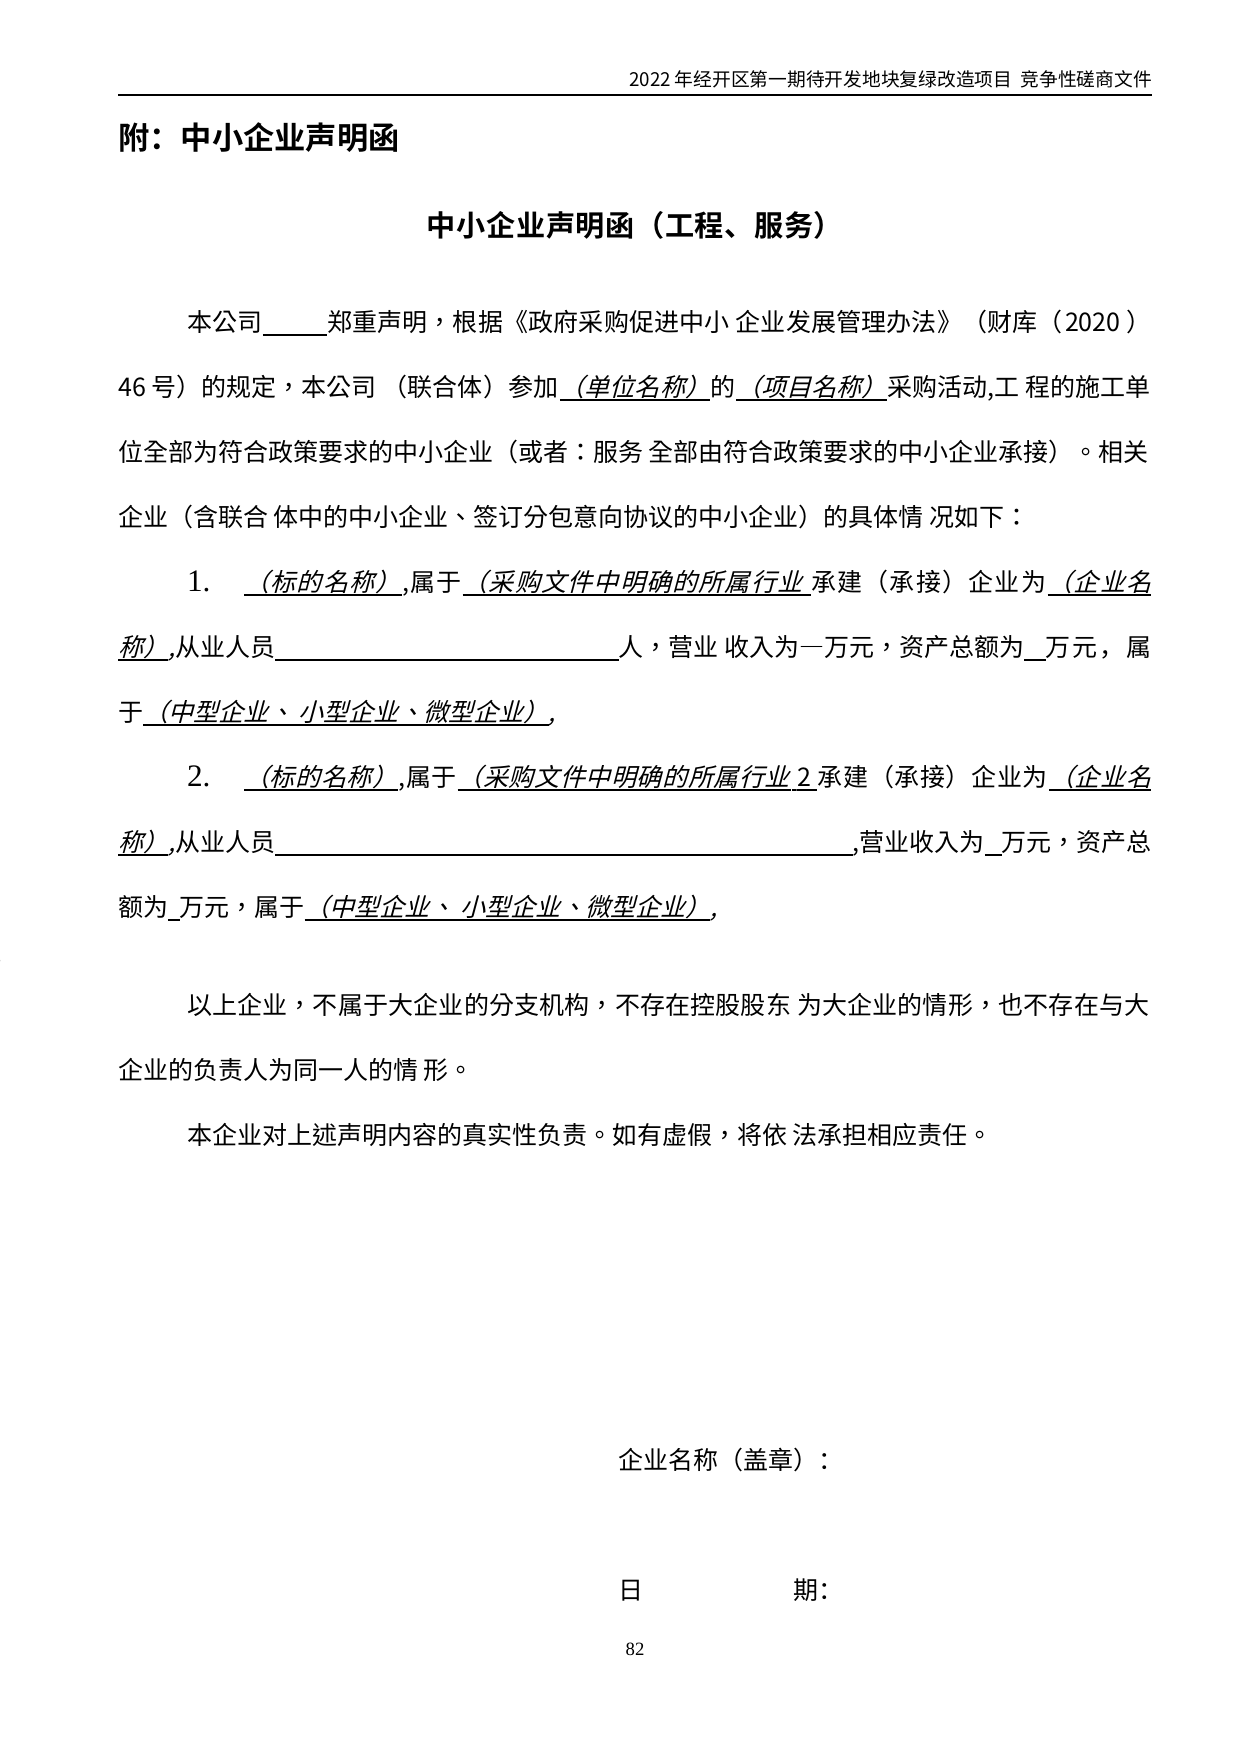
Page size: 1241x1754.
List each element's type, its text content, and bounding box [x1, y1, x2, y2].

text 以上企业，不属于大企业的分支机构，不存在控股股东 为大企业的情形，也不存在与大企业的负责人为同一人的情 形。 [118, 971, 1152, 1101]
text 附：中小企业声明函 [118, 103, 1152, 168]
text 本公司 郑重声明，根据《政府采购促进中小 企业发展管理办法》（财库（2020 ） 46号）的规定，本公司 （联合体）参加（单位名称）的（项目名称）采购活动,工 程的施工单位全部为符合政策要求的中小企业（或者：服务 全部由符合政策要求的中小企业承接）。相关企业（含联合 体中的中小企业、签订分包意向协议的中小企业）的具体情 况如下： [118, 288, 1152, 548]
text 本企业对上述声明内容的真实性负责。如有虚假，将依 法承担相应责任。 [118, 1101, 1152, 1166]
text 中小企业声明函（工程、服务） [118, 191, 1152, 256]
text 企业名称（盖章）： [118, 1426, 1152, 1491]
text 日 期： [118, 1556, 1152, 1621]
list （标的名称）,属于（采购文件中明确的所属行业 承建（承接）企业为（企业名称）,从业人员 人，营业 收入为—万元，资产总额为 万元，属于（中型企业、 小型企业、微型企业）, [118, 548, 1152, 743]
list （标的名称）,属于（采购文件中明确的所属行业2 承建（承接）企业为（企业名称）,从业人员 ,营业收入为 万元，资产总额为 万元，属于（中型企业、 小型企业、微型企业）, [118, 743, 1152, 938]
